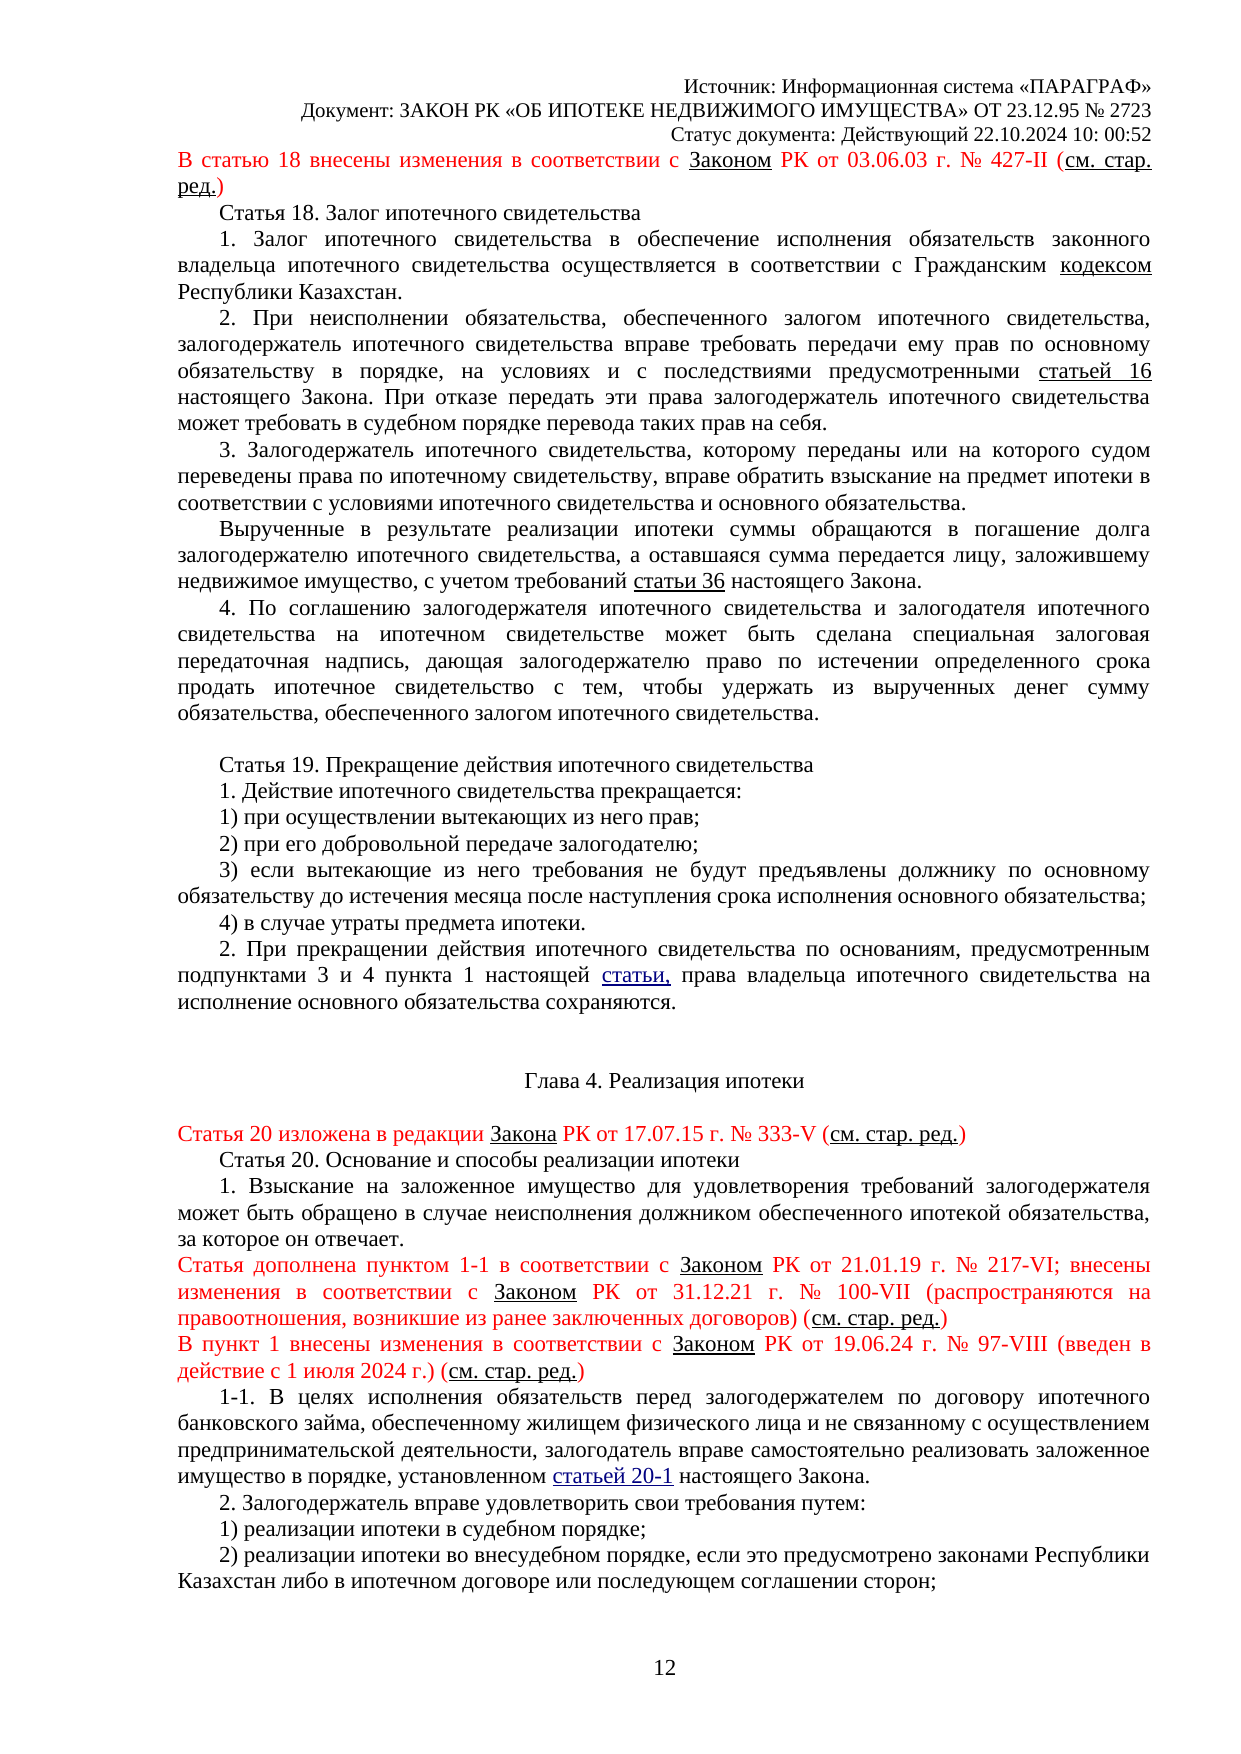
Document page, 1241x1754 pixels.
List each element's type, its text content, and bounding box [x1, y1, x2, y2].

text 4) в случае утраты предмета ипотеки. [177, 909, 1152, 935]
text Статья 18. Залог ипотечного свидетельства [219, 199, 1152, 225]
text 3. Залогодержатель ипотечного свидетельства, которому переданы или на которого судом переведены права по ипотечному свидетельству, вправе обратить взыскание на предмет ипотеки в соответствии с условиями ипотечного свидетельства и основного обязательства. [177, 436, 1152, 515]
text 1. Взыскание на заложенное имущество для удовлетворения требований залогодержателя может быть обращено в случае неисполнения должником обеспеченного ипотекой обязательства, за которое он отвечает. [177, 1172, 1152, 1251]
text 1) реализации ипотеки в судебном порядке; [177, 1515, 1152, 1541]
text В пункт 1 внесены изменения в соответствии с Законом РК от 19.06.24 г. № 97-VIII (введен в действие с 1 июля 2024 г.) (см. стар. ред.) [177, 1330, 1152, 1383]
text 2. При прекращении действия ипотечного свидетельства по основаниям, предусмотренным подпунктами 3 и 4 пункта 1 настоящей статьи, права владельца ипотечного свидетельства на исполнение основного обязательства сохраняются. [177, 935, 1152, 1014]
text 2. Залогодержатель вправе удовлетворить свои требования путем: [177, 1488, 1152, 1515]
text 1) при осуществлении вытекающих из него прав; [177, 803, 1152, 830]
text 2) при его добровольной передаче залогодателю; [177, 830, 1152, 856]
text 4. По соглашению залогодержателя ипотечного свидетельства и залогодателя ипотечного свидетельства на ипотечном свидетельстве может быть сделана специальная залоговая передаточная надпись, дающая залогодержателю право по истечении определенного срока продать ипотечное свидетельство с тем, чтобы удержать из вырученных денег сумму обязательства, обеспеченного залогом ипотечного свидетельства. [177, 594, 1152, 726]
text В статью 18 внесены изменения в соответствии с Законом РК от 03.06.03 г. № 427-II (см. стар. ред.) [177, 146, 1152, 199]
text 2. При неисполнении обязательства, обеспеченного залогом ипотечного свидетельства, залогодержатель ипотечного свидетельства вправе требовать передачи ему прав по основному обязательству в порядке, на условиях и с последствиями предусмотренными статьей 16 настоящего Закона. При отказе передать эти права залогодержатель ипотечного свидетельства может требовать в судебном порядке перевода таких прав на себя. [177, 304, 1152, 436]
text Вырученные в результате реализации ипотеки суммы обращаются в погашение долга залогодержателю ипотечного свидетельства, а оставшаяся сумма передается лицу, заложившему недвижимое имущество, с учетом требований статьи 36 настоящего Закона. [177, 515, 1152, 594]
text Глава 4. Реализация ипотеки [177, 1067, 1152, 1093]
text 1-1. В целях исполнения обязательств перед залогодержателем по договору ипотечного банковского займа, обеспеченному жилищем физического лица и не связанному с осуществлением предпринимательской деятельности, залогодатель вправе самостоятельно реализовать заложенное имущество в порядке, установленном статьей 20-1 настоящего Закона. [177, 1383, 1152, 1488]
text 1. Действие ипотечного свидетельства прекращается: [177, 777, 1152, 803]
text Статья 20 изложена в редакции Закона РК от 17.07.15 г. № 333-V (см. стар. ред.) [177, 1119, 1152, 1146]
text 3) если вытекающие из него требования не будут предъявлены должнику по основному обязательству до истечения месяца после наступления срока исполнения основного обязательства; [177, 856, 1152, 909]
text 1. Залог ипотечного свидетельства в обеспечение исполнения обязательств законного владельца ипотечного свидетельства осуществляется в соответствии с Гражданским кодексом Республики Казахстан. [177, 225, 1152, 304]
text Статья дополнена пунктом 1-1 в соответствии с Законом РК от 21.01.19 г. № 217-VI; внесены изменения в соответствии с Законом РК от 31.12.21 г. № 100-VII (распространяются на правоотношения, возникшие из ранее заключенных договоров) (см. стар. ред.) [177, 1251, 1152, 1330]
text 2) реализации ипотеки во внесудебном порядке, если это предусмотрено законами Республики Казахстан либо в ипотечном договоре или последующем соглашении сторон; [177, 1541, 1152, 1594]
text Статья 20. Основание и способы реализации ипотеки [219, 1146, 1152, 1172]
text Статья 19. Прекращение действия ипотечного свидетельства [219, 751, 1152, 777]
